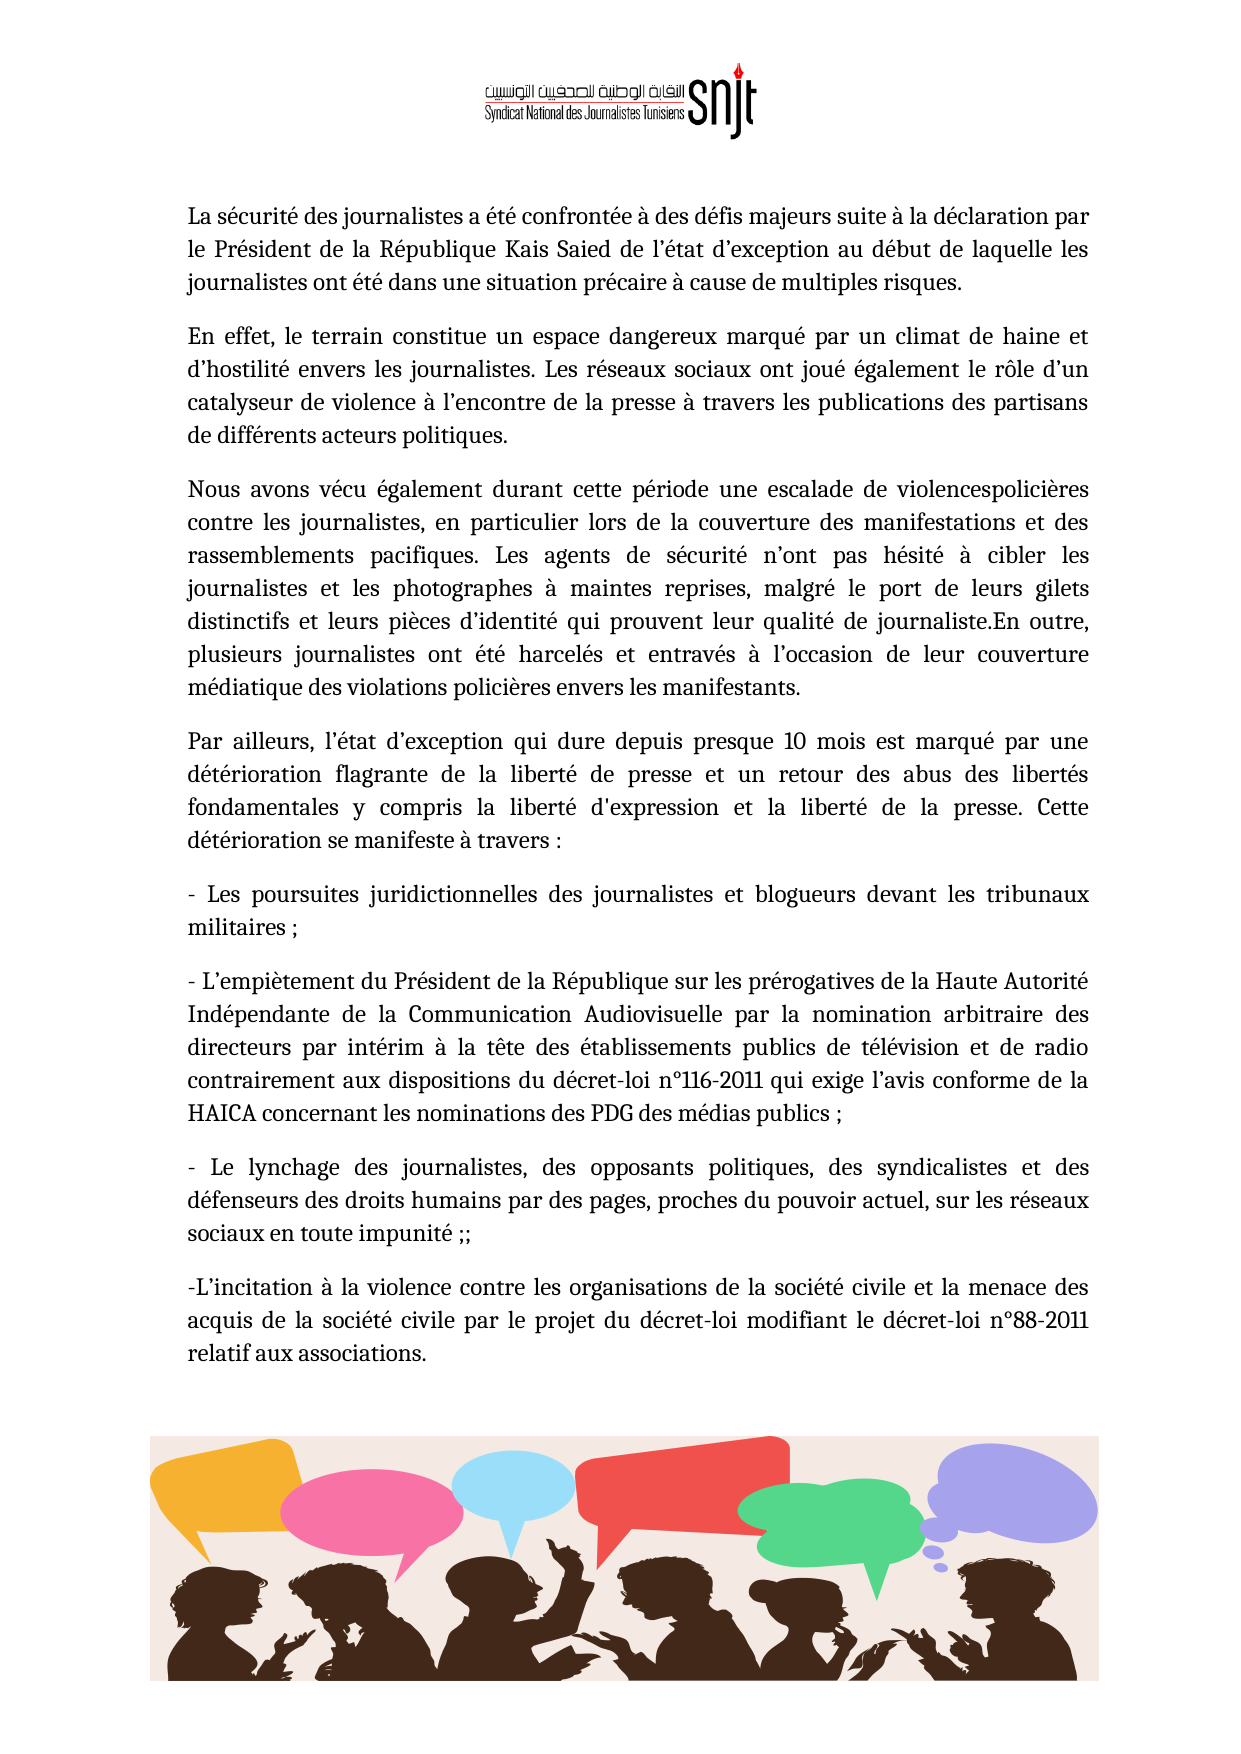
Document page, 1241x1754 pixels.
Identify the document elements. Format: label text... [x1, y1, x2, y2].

text Par ailleurs, l’état d’exception qui dure depuis presque 10 mois est marqué par une détérioration flagrante de la liberté de presse et un retour des abus des libertés fondamentales y compris la liberté d'expression et la liberté de la presse. Cette détérioration se manifeste à travers : [187, 727, 1090, 855]
picture [471, 48, 769, 156]
text Nous avons vécu également durant cette période une escalade de violencespolicières contre les journalistes, en particulier lors de la couverture des manifestations et des rassemblements pacifiques. Les agents de sécurité n’ont pas hésité à cibler les journalistes et les photographes à maintes reprises, malgré le port de leurs gilets distinctifs et leurs pièces d’identité qui prouvent leur qualité de journaliste.En outre, plusieurs journalistes ont été harcelés et entravés à l’occasion de leur couverture médiatique des violations policières envers les manifestants. [187, 475, 1090, 702]
text La sécurité des journalistes a été confrontée à des défis majeurs suite à la déclaration par le Président de la République Kais Saied de l’état d’exception au début de laquelle les journalistes ont été dans une situation précaire à cause de multiples risques. [187, 202, 1090, 297]
text - Les poursuites juridictionnelles des journalistes et blogueurs devant les tribunaux militaires ; [187, 880, 1090, 942]
text - Le lynchage des journalistes, des opposants politiques, des syndicalistes et des défenseurs des droits humains par des pages, proches du pouvoir actuel, sur les réseaux sociaux en toute impunité ;; [187, 1153, 1090, 1247]
text - L’empiètement du Président de la République sur les prérogatives de la Haute Autorité Indépendante de la Communication Audiovisuelle par la nomination arbitraire des directeurs par intérim à la tête des établissements publics de télévision et de radio contrairement aux dispositions du décret-loi n°116-2011 qui exige l’avis conforme de la HAICA concernant les nominations des PDG des médias publics ; [187, 967, 1090, 1127]
text -L’incitation à la violence contre les organisations de la société civile et la menace des acquis de la société civile par le projet du décret-loi modifiant le décret-loi n°88-2011 relatif aux associations. [187, 1272, 1090, 1367]
text En effet, le terrain constitue un espace dangereux marqué par un climat de haine et d’hostilité envers les journalistes. Les réseaux sociaux ont joué également le rôle d’un catalyseur de violence à l’encontre de la presse à travers les publications des partisans de différents acteurs politiques. [187, 322, 1090, 450]
picture [150, 1436, 1099, 1681]
